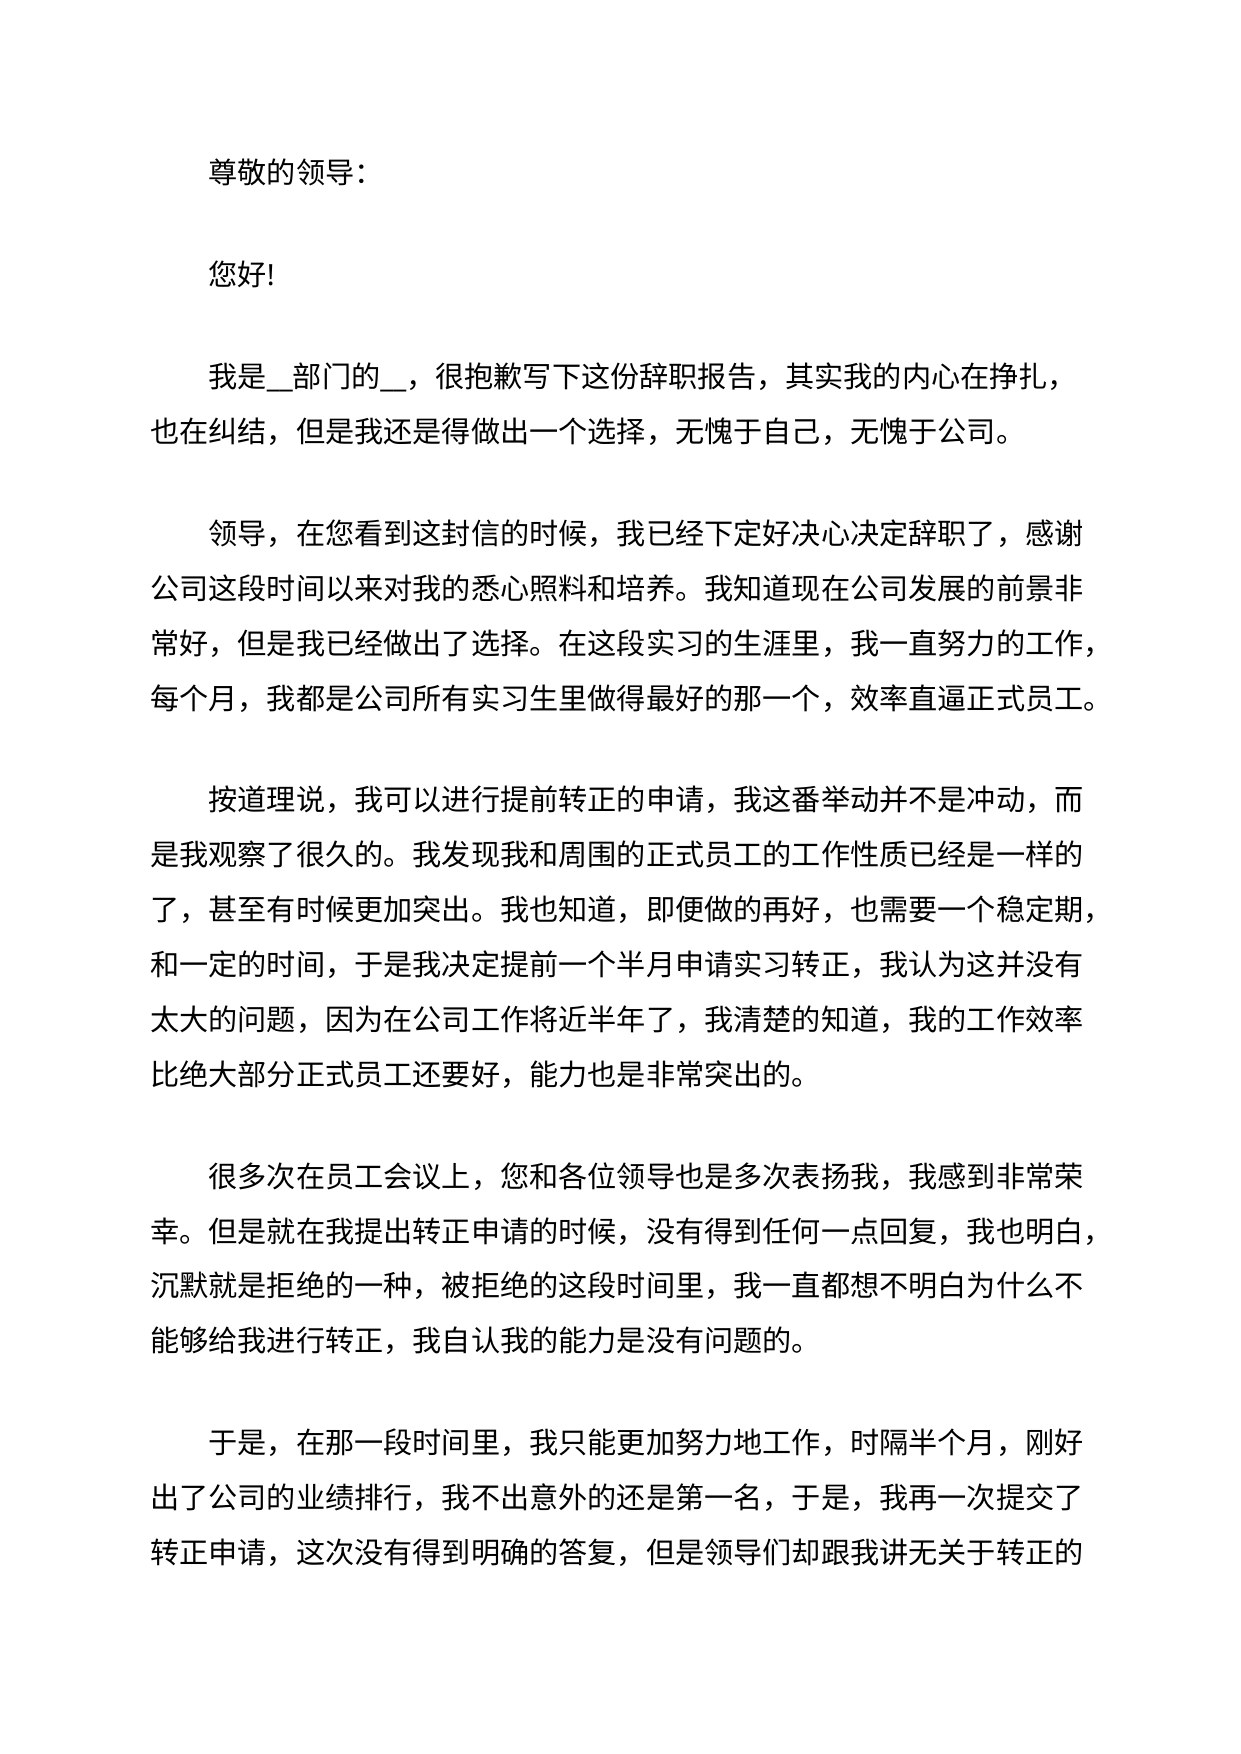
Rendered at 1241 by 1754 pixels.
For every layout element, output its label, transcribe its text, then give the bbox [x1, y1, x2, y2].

text 我是__部门的__，很抱歉写下这份辞职报告，其实我的内心在挣扎，也在纠结，但是我还是得做出一个选择，无愧于自己，无愧于公司。 [150, 354, 1090, 451]
text 尊敬的领导： [150, 150, 1090, 192]
text 按道理说，我可以进行提前转正的申请，我这番举动并不是冲动，而是我观察了很久的。我发现我和周围的正式员工的工作性质已经是一样的了，甚至有时候更加突出。我也知道，即便做的再好，也需要一个稳定期，和一定的时间，于是我决定提前一个半月申请实习转正，我认为这并没有太大的问题，因为在公司工作将近半年了，我清楚的知道，我的工作效率比绝大部分正式员工还要好，能力也是非常突出的。 [150, 777, 1090, 1094]
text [150, 1420, 1090, 1572]
text 领导，在您看到这封信的时候，我已经下定好决心决定辞职了，感谢公司这段时间以来对我的悉心照料和培养。我知道现在公司发展的前景非常好，但是我已经做出了选择。在这段实习的生涯里，我一直努力的工作，每个月，我都是公司所有实习生里做得最好的那一个，效率直逼正式员工。 [150, 511, 1090, 717]
text 您好! [150, 252, 1090, 294]
text 很多次在员工会议上，您和各位领导也是多次表扬我，我感到非常荣幸。但是就在我提出转正申请的时候，没有得到任何一点回复，我也明白，沉默就是拒绝的一种，被拒绝的这段时间里，我一直都想不明白为什么不能够给我进行转正，我自认我的能力是没有问题的。 [150, 1153, 1090, 1360]
